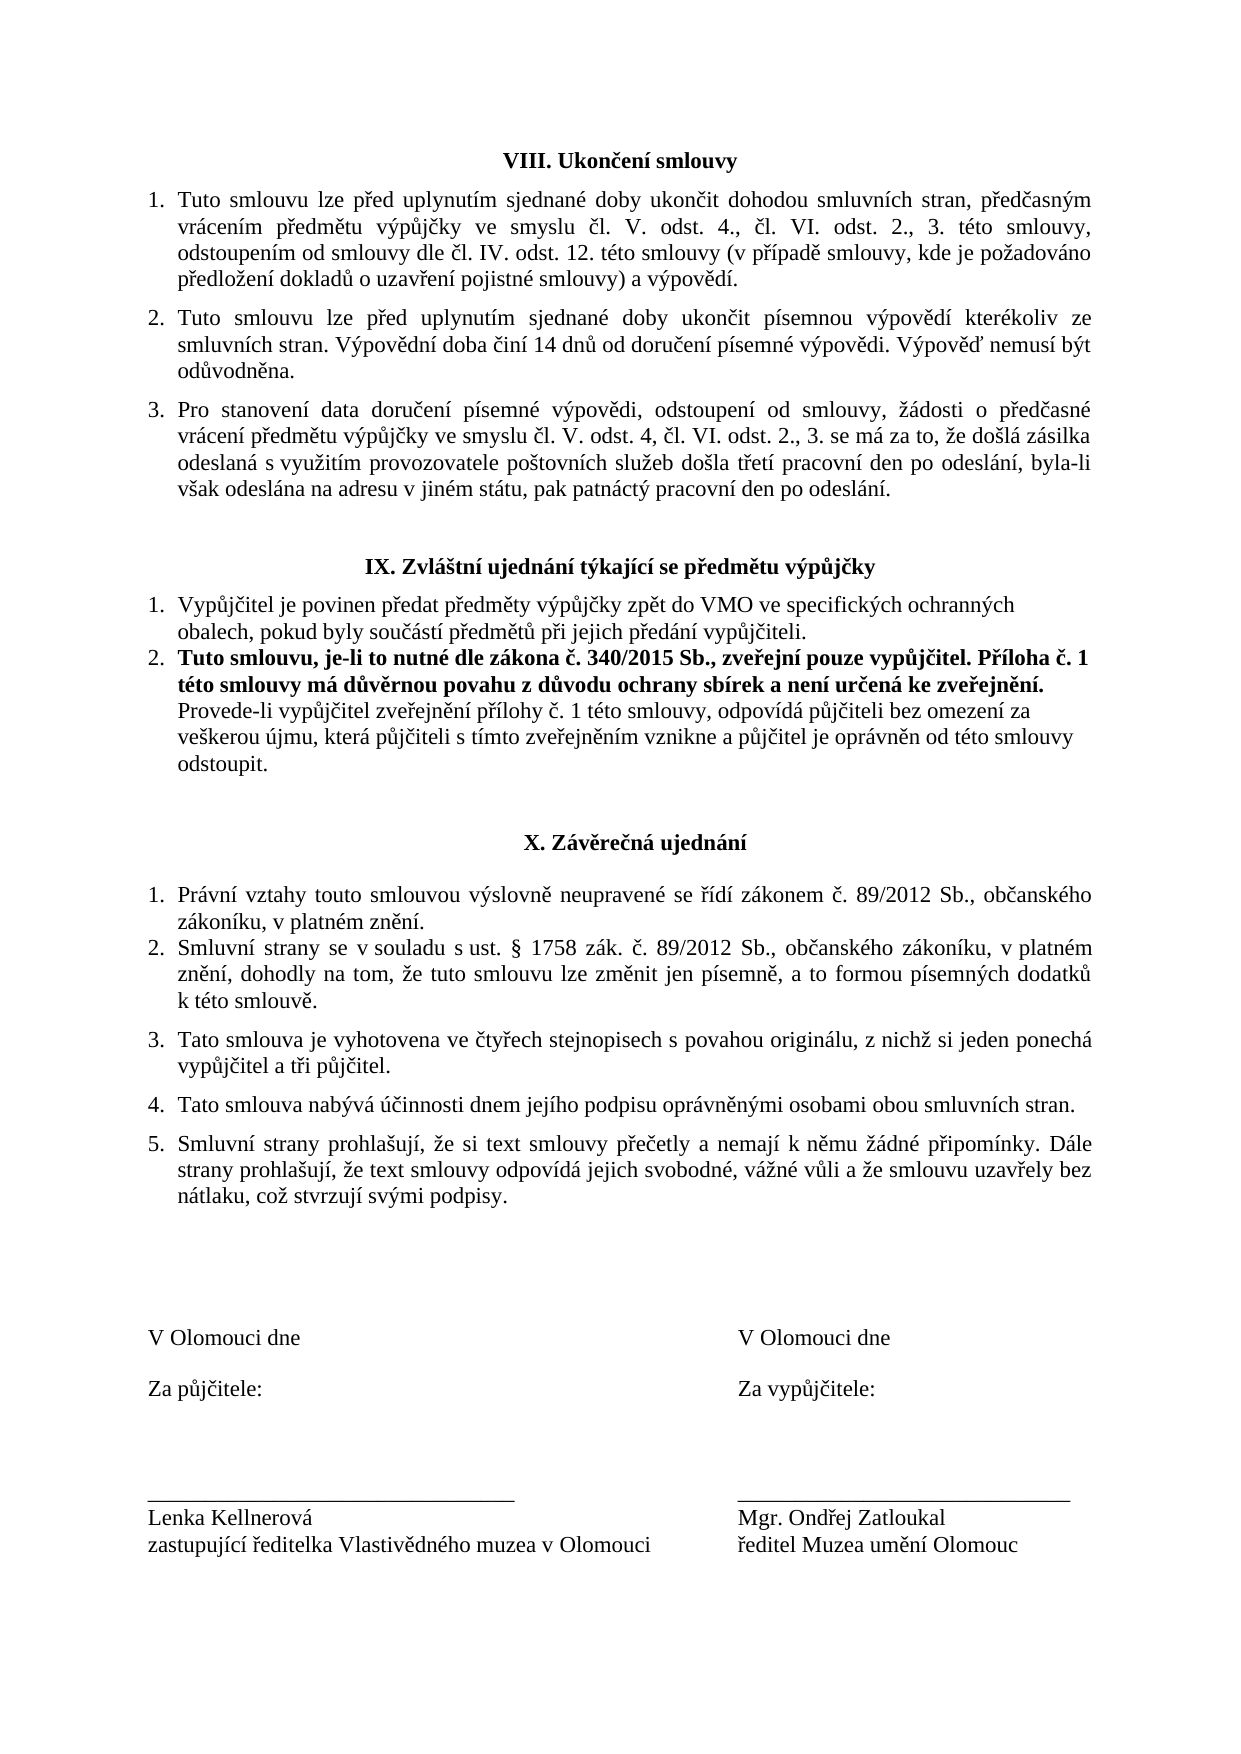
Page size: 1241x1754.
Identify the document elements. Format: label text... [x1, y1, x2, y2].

text zastupující ředitelka Vlastivědného muzea v Olomouci ředitel Muzea umění Olomouc [148, 1531, 1093, 1557]
list Pro stanovení data doručení písemné výpovědi, odstoupení od smlouvy, žádosti o předčasné vrácení předmětu výpůjčky ve smyslu čl. V. odst. 4, čl. VI. odst. 2., 3. se má za to, že došlá zásilka odeslaná s využitím provozovatele poštovních služeb došla třetí pracovní den po odeslání, byla-li však odeslána na adresu v jiném státu, pak patnáctý pracovní den po odeslání. [148, 396, 1093, 501]
list Tato smlouva nabývá účinnosti dnem jejího podpisu oprávněnými osobami obou smluvních stran. [148, 1091, 1093, 1117]
list X. Závěrečná ujednání [177, 829, 1093, 855]
text VIII. Ukončení smlouvy [148, 148, 1093, 174]
list Tuto smlouvu lze před uplynutím sjednané doby ukončit dohodou smluvních stran, předčasným vrácením předmětu výpůjčky ve smyslu čl. V. odst. 4., čl. VI. odst. 2., 3. této smlouvy, odstoupením od smlouvy dle čl. IV. odst. 12. této smlouvy (v případě smlouvy, kde je požadováno předložení dokladů o uzavření pojistné smlouvy) a výpovědí. [148, 186, 1093, 292]
text Lenka Kellnerová Mgr. Ondřej Zatloukal [148, 1504, 1093, 1531]
text V Olomouci dne V Olomouci dne [148, 1324, 1093, 1350]
list Právní vztahy touto smlouvou výslovně neupravené se řídí zákonem č. 89/2012 Sb., občanského zákoníku, v platném znění. [148, 881, 1093, 934]
list Tato smlouva je vyhotovena ve čtyřech stejnopisech s povahou originálu, z nichž si jeden ponechá vypůjčitel a tři půjčitel. [148, 1026, 1093, 1078]
list Vypůjčitel je povinen předat předměty výpůjčky zpět do VMO ve specifických ochranných obalech, pokud byly součástí předmětů při jejich předání vypůjčiteli. [148, 592, 1093, 644]
text IX. Zvláštní ujednání týkající se předmětu výpůjčky [148, 553, 1093, 579]
list Tuto smlouvu lze před uplynutím sjednané doby ukončit písemnou výpovědí kterékoliv ze smluvních stran. Výpovědní doba činí 14 dnů od doručení písemné výpovědi. Výpověď nemusí být odůvodněna. [148, 304, 1093, 383]
list Tuto smlouvu, je-li to nutné dle zákona č. 340/2015 Sb., zveřejní pouze vypůjčitel. Příloha č. 1 této smlouvy má důvěrnou povahu z důvodu ochrany sbírek a není určená ke zveřejnění. Provede-li vypůjčitel zveřejnění přílohy č. 1 této smlouvy, odpovídá půjčiteli bez omezení za veškerou újmu, která půjčiteli s tímto zveřejněním vznikne a půjčitel je oprávněn od této smlouvy odstoupit. [148, 644, 1093, 776]
text Za půjčitele: Za vypůjčitele: [148, 1375, 1093, 1402]
text ________________________________ _____________________________ [148, 1478, 1093, 1504]
list Smluvní strany se v souladu s ust. § 1758 zák. č. 89/2012 Sb., občanského zákoníku, v platném znění, dohodly na tom, že tuto smlouvu lze změnit jen písemně, a to formou písemných dodatků k této smlouvě. [148, 934, 1093, 1013]
list Smluvní strany prohlašují, že si text smlouvy přečetly a nemají k němu žádné připomínky. Dále strany prohlašují, že text smlouvy odpovídá jejich svobodné, vážné vůli a že smlouvu uzavřely bez nátlaku, což stvrzují svými podpisy. [148, 1130, 1093, 1209]
